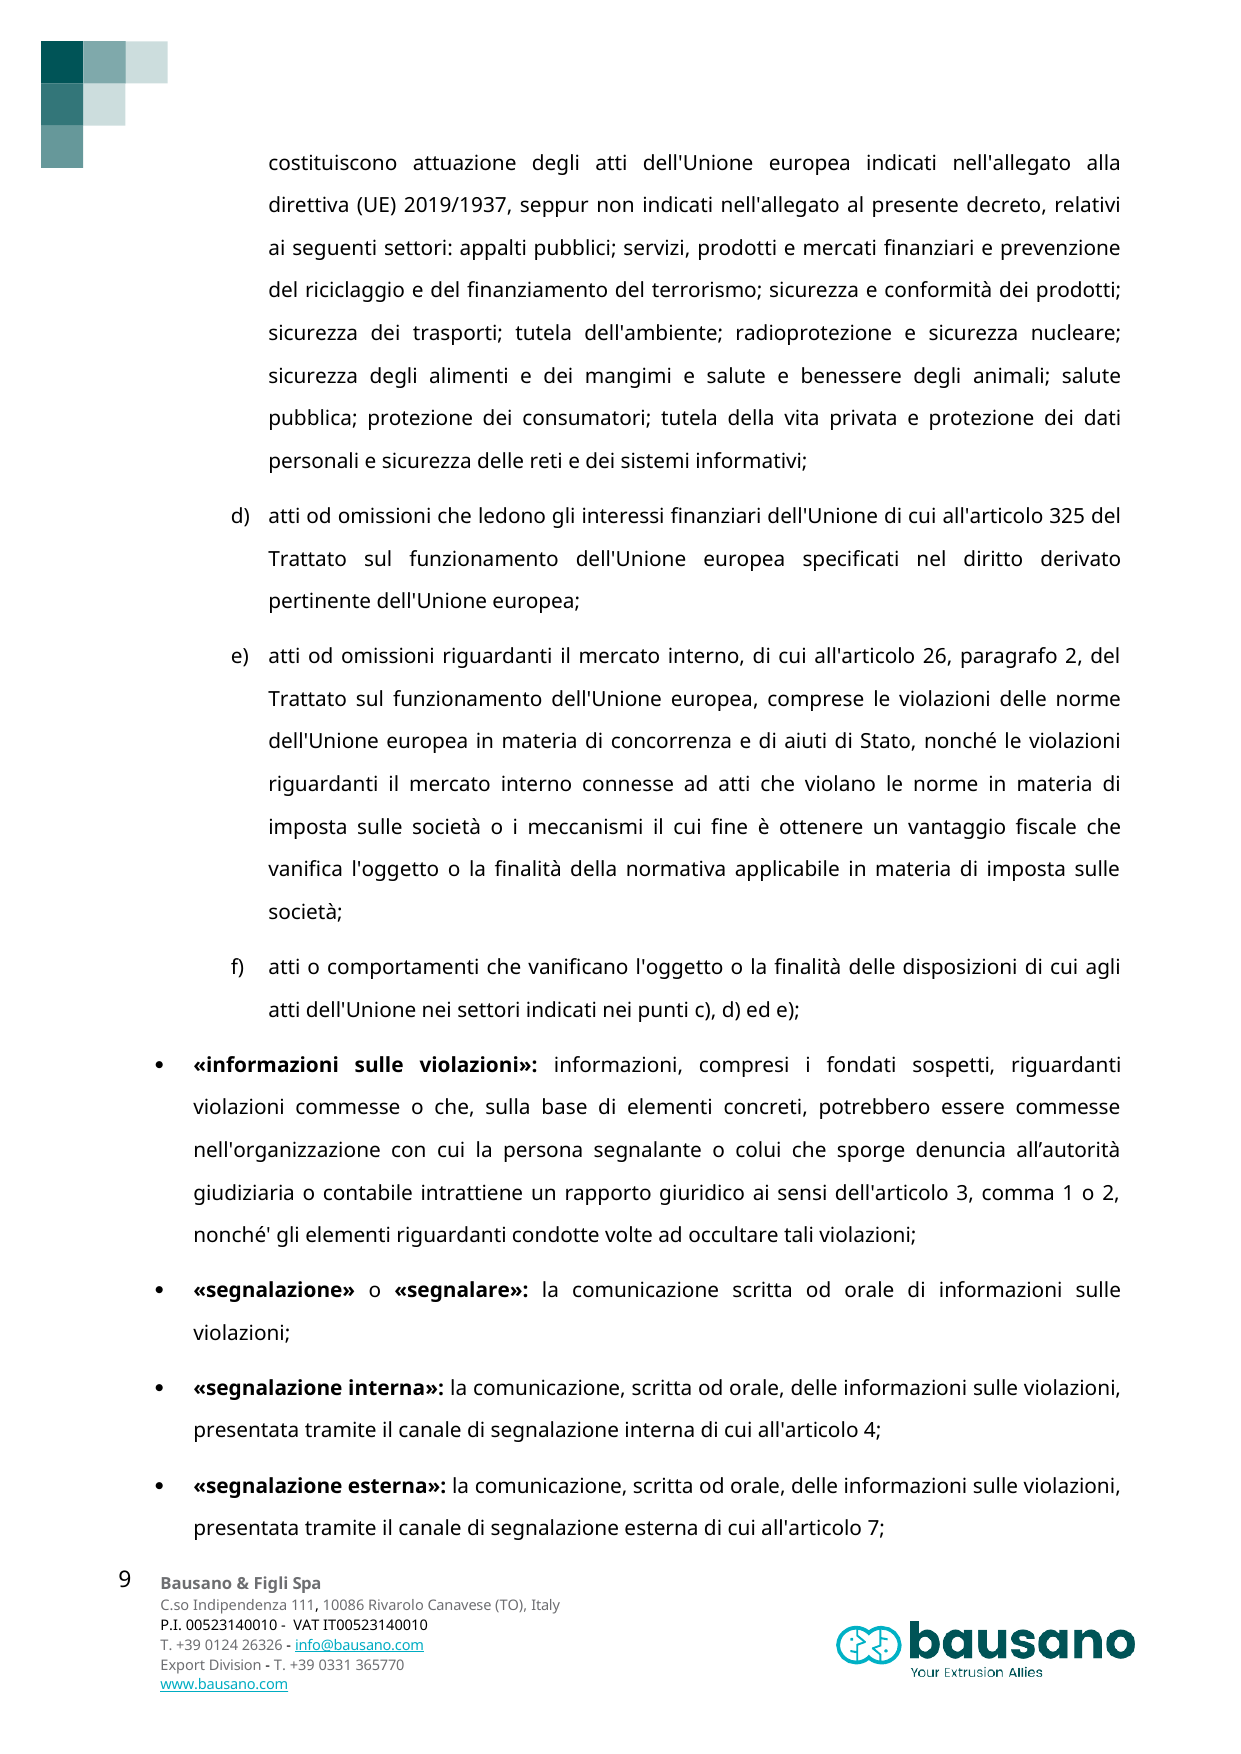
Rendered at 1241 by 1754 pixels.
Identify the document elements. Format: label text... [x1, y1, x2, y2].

list atti od omissioni riguardanti il mercato interno, di cui all'articolo 26, paragrafo 2, del Trattato sul funzionamento dell'Unione europea, comprese le violazioni delle norme dell'Unione europea in materia di concorrenza e di aiuti di Stato, nonché le violazioni riguardanti il mercato interno connesse ad atti che violano le norme in materia di imposta sulle società o i meccanismi il cui fine è ottenere un vantaggio fiscale che vanifica l'oggetto o la finalità della normativa applicabile in materia di imposta sulle società; [231, 641, 1122, 925]
list «informazioni sulle violazioni»: informazioni, compresi i fondati sospetti, riguardanti violazioni commesse o che, sulla base di elementi concreti, potrebbero essere commesse nell'organizzazione con cui la persona segnalante o colui che sporge denuncia all’autorità giudiziaria o contabile intrattiene un rapporto giuridico ai sensi dell'articolo 3, comma 1 o 2, nonché' gli elementi riguardanti condotte volte ad occultare tali violazioni; [156, 1050, 1122, 1249]
list atti o comportamenti che vanificano l'oggetto o la finalità delle disposizioni di cui agli atti dell'Unione nei settori indicati nei punti c), d) ed e); [231, 952, 1122, 1023]
list «segnalazione interna»: la comunicazione, scritta od orale, delle informazioni sulle violazioni, presentata tramite il canale di segnalazione interna di cui all'articolo 4; [156, 1373, 1122, 1444]
list «segnalazione» o «segnalare»: la comunicazione scritta od orale di informazioni sulle violazioni; [156, 1275, 1122, 1346]
list «segnalazione esterna»: la comunicazione, scritta od orale, delle informazioni sulle violazioni, presentata tramite il canale di segnalazione esterna di cui all'articolo 7; [156, 1471, 1122, 1542]
list atti od omissioni che ledono gli interessi finanziari dell'Unione di cui all'articolo 325 del Trattato sul funzionamento dell'Unione europea specificati nel diritto derivato pertinente dell'Unione europea; [231, 501, 1122, 615]
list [231, 148, 1122, 474]
picture [910, 1621, 1135, 1677]
